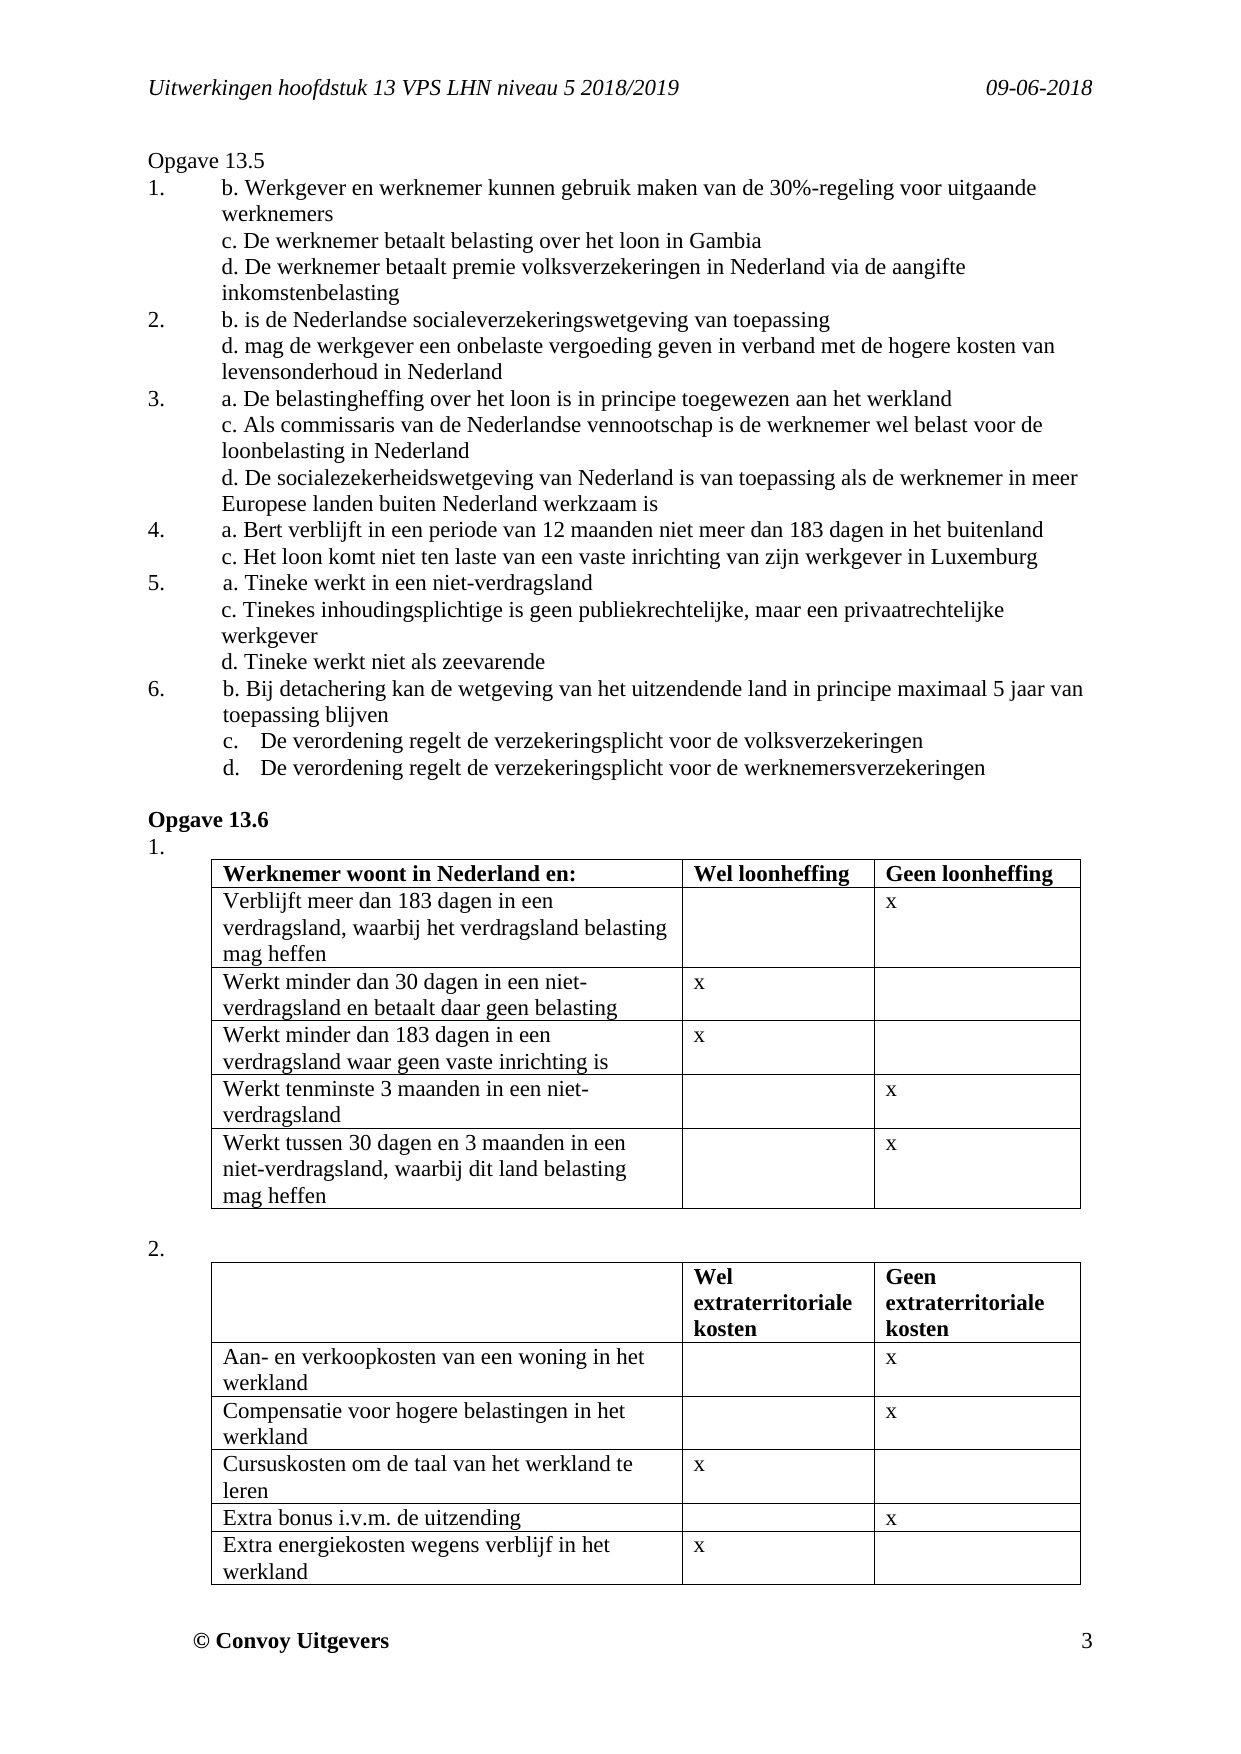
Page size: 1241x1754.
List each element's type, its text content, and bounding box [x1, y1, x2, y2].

text d. De socialezekerheidswetgeving van Nederland is van toepassing als de werknemer in meer Europese landen buiten Nederland werkzaam is [148, 464, 1093, 517]
table_cell [683, 1129, 874, 1208]
table_cell Aan- en verkoopkosten van een woning in het werkland [212, 1343, 682, 1396]
table_cell Werkt tenminste 3 maanden in een niet-verdragsland [212, 1075, 682, 1128]
text 1. b. Werkgever en werknemer kunnen gebruik maken van de 30%-regeling voor uitgaande werknemers [148, 174, 1093, 227]
table_header Geen extraterritoriale kosten [875, 1263, 1080, 1342]
text d. mag de werkgever een onbelaste vergoeding geven in verband met de hogere kosten van levensonderhoud in Nederland [148, 332, 1093, 385]
table_cell Compensatie voor hogere belastingen in het werkland [212, 1397, 682, 1449]
table_cell [683, 1075, 874, 1128]
table_cell [875, 1450, 1080, 1503]
table_cell [875, 1532, 1080, 1584]
table_cell x [875, 1129, 1080, 1208]
list De verordening regelt de verzekeringsplicht voor de volksverzekeringen [223, 727, 1093, 754]
text d. Tineke werkt niet als zeevarende [148, 648, 1093, 675]
table_cell Extra bonus i.v.m. de uitzending [212, 1504, 682, 1531]
table_cell Extra energiekosten wegens verblijf in het werkland [212, 1532, 682, 1584]
text Opgave 13.6 [148, 806, 1093, 833]
table_cell x [875, 1397, 1080, 1449]
table_header Geen loonheffing [875, 860, 1080, 887]
text 2. b. is de Nederlandse socialeverzekeringswetgeving van toepassing [148, 306, 1093, 332]
text 3. a. De belastingheffing over het loon is in principe toegewezen aan het werkland [148, 385, 1093, 411]
table_cell Werkt minder dan 30 dagen in een niet-verdragsland en betaalt daar geen belasting [212, 968, 682, 1020]
text Opgave 13.5 [148, 148, 1093, 174]
table_cell Werkt minder dan 183 dagen in een verdragsland waar geen vaste inrichting is [212, 1021, 682, 1074]
table_cell x [875, 1504, 1080, 1531]
table_header [212, 1263, 682, 1342]
text c. De werknemer betaalt belasting over het loon in Gambia [148, 227, 1093, 253]
list c. Tinekes inhoudingsplichtige is geen publiekrechtelijke, maar een privaatrechtelijke werkgever [221, 596, 1093, 648]
table_header Wel loonheffing [683, 860, 874, 887]
list De verordening regelt de verzekeringsplicht voor de werknemersverzekeringen [223, 754, 1093, 780]
text 2. [148, 1235, 1093, 1262]
text 4. a. Bert verblijft in een periode van 12 maanden niet meer dan 183 dagen in het buitenland c. Het loon komt niet ten laste van een vaste inrichting van zijn werkgever in Luxemburg [148, 517, 1093, 569]
table_cell Cursuskosten om de taal van het werkland te leren [212, 1450, 682, 1503]
table_cell x [683, 1532, 874, 1584]
table_cell x [683, 968, 874, 1020]
table_header Wel extraterritoriale kosten [683, 1263, 874, 1342]
text 5. a. Tineke werkt in een niet-verdragsland [148, 569, 1093, 596]
table_cell Werkt tussen 30 dagen en 3 maanden in een niet-verdragsland, waarbij dit land belasting mag heffen [212, 1129, 682, 1208]
table_cell [875, 968, 1080, 1020]
table_cell [683, 888, 874, 967]
table_header Werknemer woont in Nederland en: [212, 860, 682, 887]
table_cell x [875, 888, 1080, 967]
table_cell [683, 1397, 874, 1449]
table_cell [683, 1343, 874, 1396]
table_cell x [683, 1450, 874, 1503]
table_cell [683, 1504, 874, 1531]
table_cell x [683, 1021, 874, 1074]
text c. Als commissaris van de Nederlandse vennootschap is de werknemer wel belast voor de loonbelasting in Nederland [148, 411, 1093, 464]
text 1. [148, 833, 1093, 859]
text d. De werknemer betaalt premie volksverzekeringen in Nederland via de aangifte inkomstenbelasting [148, 253, 1093, 306]
table_cell x [875, 1075, 1080, 1128]
table_cell [875, 1021, 1080, 1074]
list 6. b. Bij detachering kan de wetgeving van het uitzendende land in principe maximaal 5 jaar van toepassing blijven [148, 675, 1093, 727]
table_cell Verblijft meer dan 183 dagen in een verdragsland, waarbij het verdragsland belasting mag heffen [212, 888, 682, 967]
table_cell x [875, 1343, 1080, 1396]
